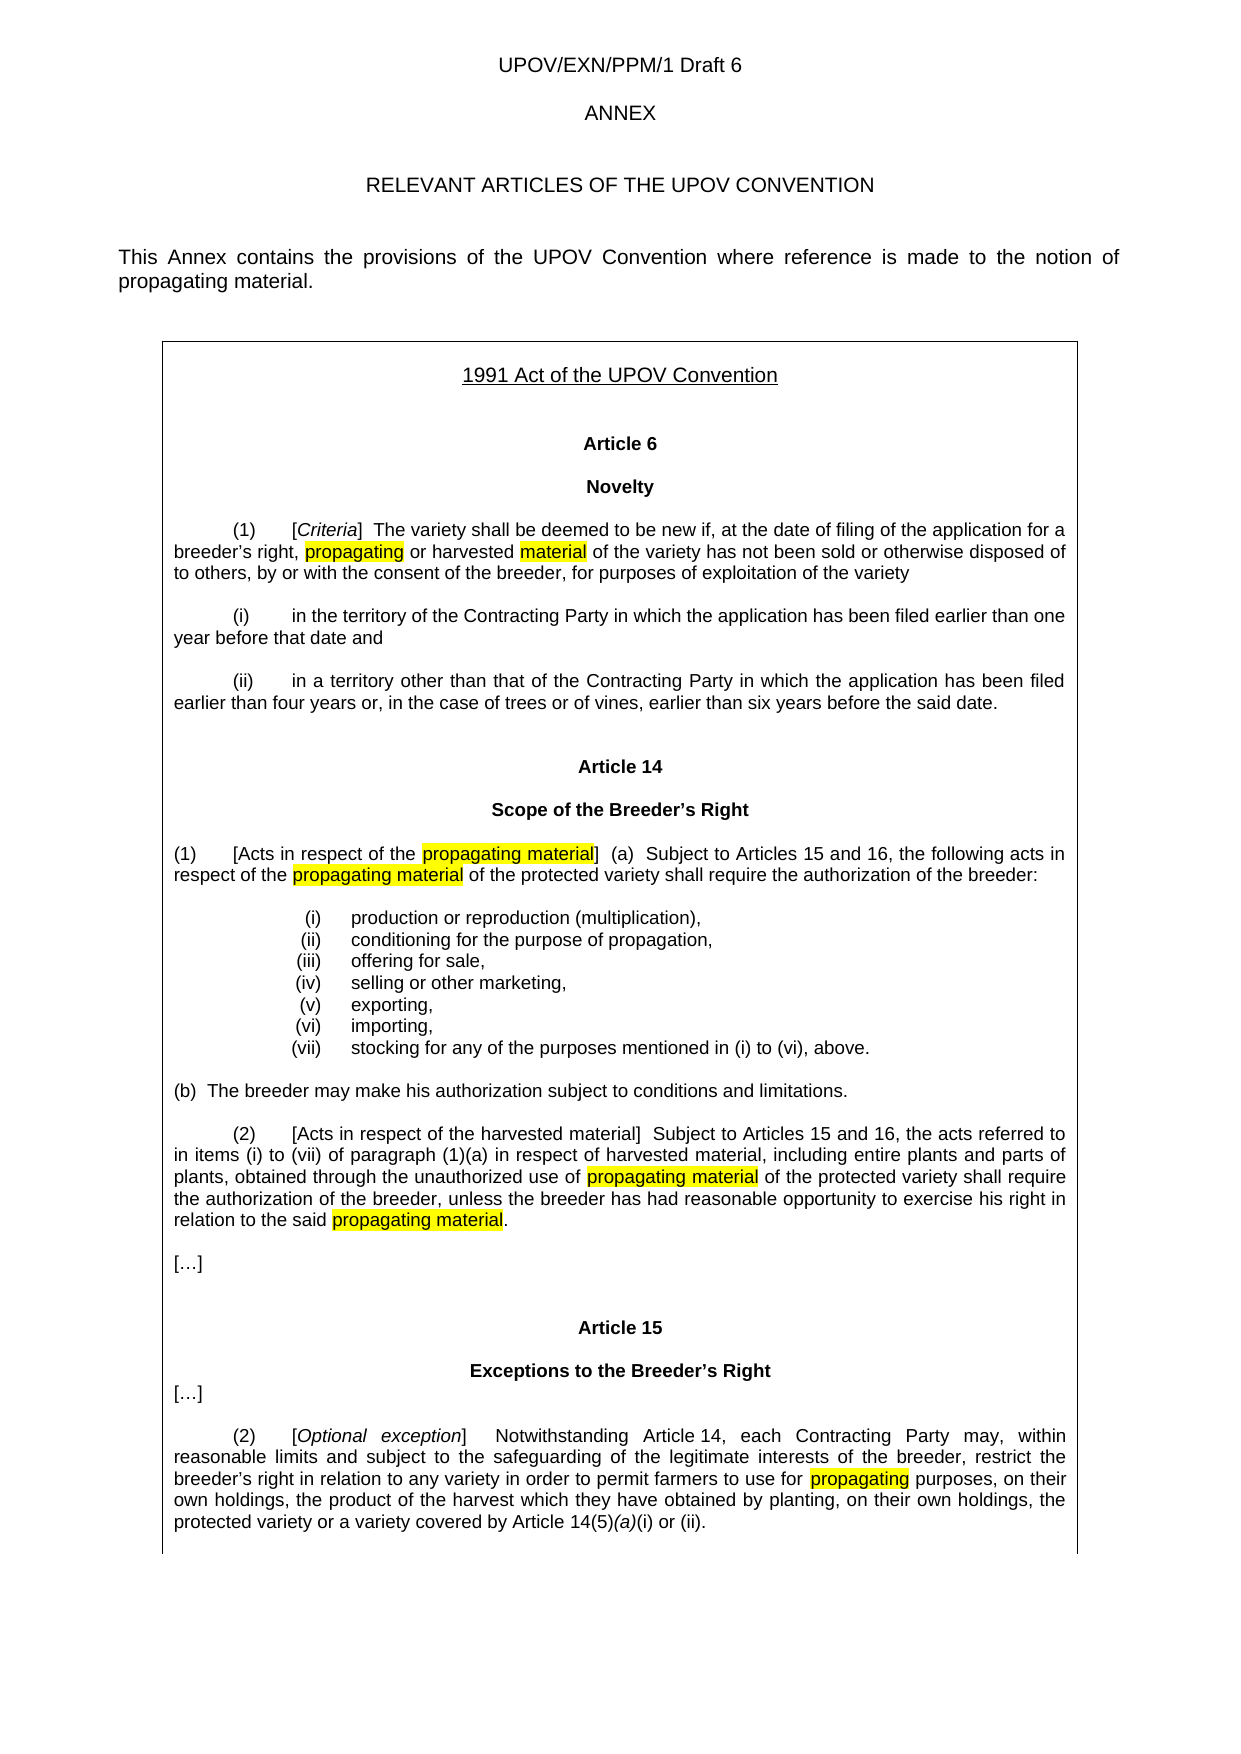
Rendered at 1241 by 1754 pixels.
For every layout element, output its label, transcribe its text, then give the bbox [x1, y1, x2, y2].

table_header 1991 Act of the UPOV Convention [163, 342, 1077, 411]
text UPOV/EXN/PPM/1 Draft 6 [118, 53, 1122, 77]
table_cell Article 14 Scope of the Breeder’s Right (1) [Acts in respect of the propagating material] (a) Subject to Articles 15 and 16, the following acts in respect of the propagating material of the protected variety shall require the authorization of the breeder: (i) production or reproduction (multiplication), (ii) conditioning for the purpose of propagation, (iii) offering for sale, (iv) selling or other marketing, (v) exporting, (vi) importing, (vii) stocking for any of the purposes mentioned in (i) to (vi), above. (b) The breeder may make his authorization subject to conditions and limitations. (2) [Acts in respect of the harvested material] Subject to Articles 15 and 16, the acts referred to in items (i) to (vii) of paragraph (1)(a) in respect of harvested material, including entire plants and parts of plants, obtained through the unauthorized use of propagating material of the protected variety shall require the authorization of the breeder, unless the breeder has had reasonable opportunity to exercise his right in relation to the said propagating material. […] [163, 735, 1077, 1295]
table_cell Article 15 Exceptions to the Breeder’s Right […] (2) [Optional exception] Notwithstanding Article 14, each Contracting Party may, within reasonable limits and subject to the safeguarding of the legitimate interests of the breeder, restrict the breeder’s right in relation to any variety in order to permit farmers to use for propagating purposes, on their own holdings, the product of the harvest which they have obtained by planting, on their own holdings, the protected variety or a variety covered by Article 14(5)(a)(i) or (ii). [163, 1295, 1077, 1554]
text This Annex contains the provisions of the UPOV Convention where reference is made to the notion of propagating material. [118, 245, 1122, 293]
text RELEVANT ARTICLES OF THE UPOV CONVENTION [118, 173, 1122, 197]
text ANNEX [118, 101, 1122, 125]
table_cell Article 6 Novelty (1) [Criteria] The variety shall be deemed to be new if, at the date of filing of the application for a breeder’s right, propagating or harvested material of the variety has not been sold or otherwise disposed of to others, by or with the consent of the breeder, for purposes of exploitation of the variety (i) in the territory of the Contracting Party in which the application has been filed earlier than one year before that date and (ii) in a territory other than that of the Contracting Party in which the application has been filed earlier than four years or, in the case of trees or of vines, earlier than six years before the said date. [163, 411, 1077, 734]
